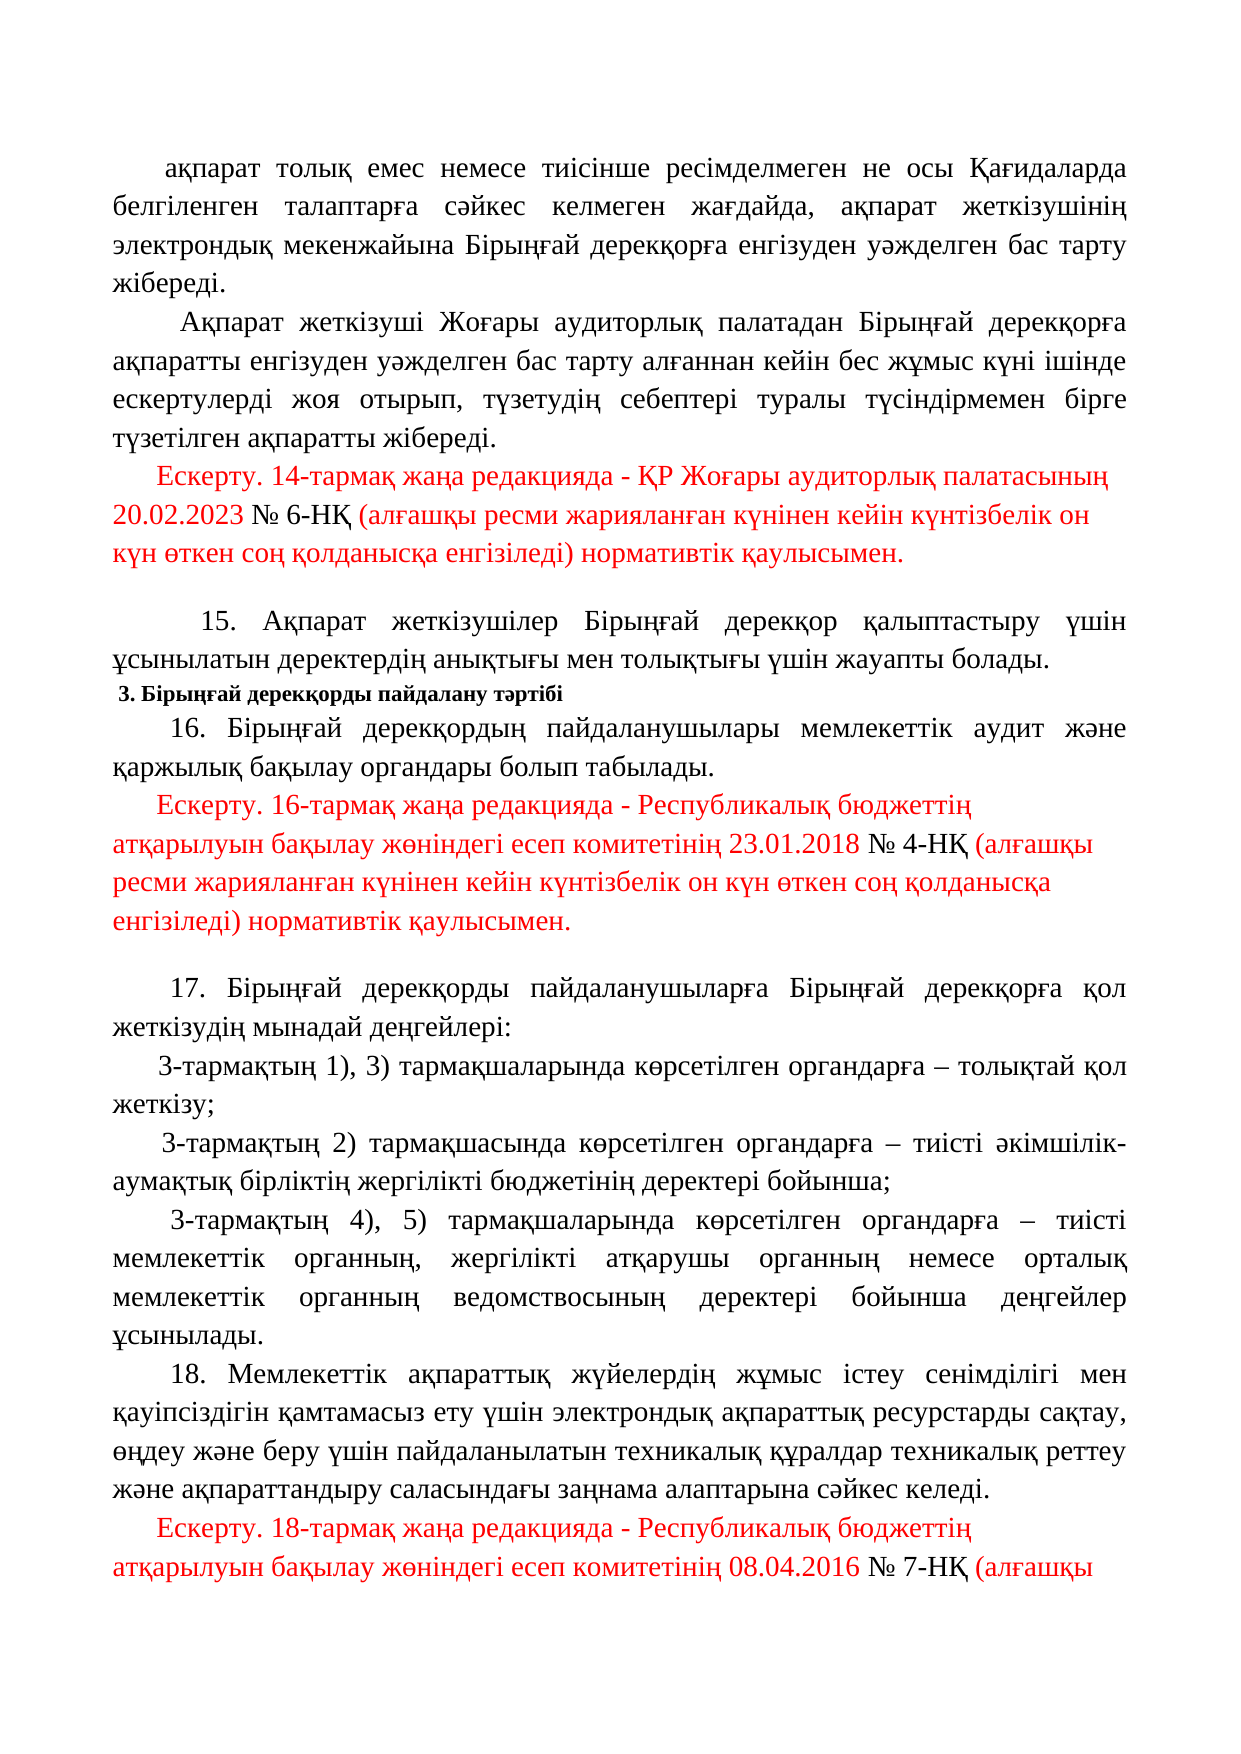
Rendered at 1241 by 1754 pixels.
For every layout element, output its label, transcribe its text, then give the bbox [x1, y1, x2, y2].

text Ақпарат жеткізуші Жоғары аудиторлық палатадан Бірыңғай дерекқорға ақпаратты енгізуден уәжделген бас тарту алғаннан кейін бес жұмыс күні ішінде ескертулерді жоя отырып, түзетудің себептері туралы түсіндірмемен бірге түзетілген ақпаратты жібереді. [112, 304, 1128, 453]
text 17. Бірыңғай дерекқорды пайдаланушыларға Бірыңғай дерекқорға қол жеткізудің мынадай деңгейлері: [112, 971, 1128, 1043]
text ақпарат толық емес немесе тиісінше ресімделмеген не осы Қағидаларда белгіленген талаптарға сәйкес келмеген жағдайда, ақпарат жеткізушінің электрондық мекенжайына Бірыңғай дерекқорға енгізуден уәжделген бас тарту жібереді. [112, 150, 1128, 299]
text 18. Мемлекеттік ақпараттық жүйелердің жұмыс істеу сенімділігі мен қауіпсіздігін қамтамасыз ету үшін электрондық ақпараттық ресурстарды сақтау, өңдеу және беру үшін пайдаланылатын техникалық құралдар техникалық реттеу және ақпараттандыру саласындағы заңнама алаптарына сәйкес келеді. [112, 1356, 1128, 1505]
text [112, 1510, 1128, 1582]
text 15. Ақпарат жеткізушілер Бірыңғай дерекқор қалыптастыру үшін ұсынылатын деректердің анықтығы мен толықтығы үшін жауапты болады. [112, 603, 1128, 675]
text Ескерту. 14-тармақ жаңа редакцияда - ҚР Жоғары аудиторлық палатасының 20.02.2023 № 6-НҚ (алғашқы ресми жарияланған күнінен кейін күнтізбелік он күн өткен соң қолданысқа енгізіледі) нормативтік қаулысымен. [112, 458, 1128, 599]
text 3-тармақтың 1), 3) тармақшаларында көрсетілген органдарға – толықтай қол жеткізу; [112, 1048, 1128, 1120]
text 3. Бірыңғай дерекқорды пайдалану тәртібі [112, 680, 1128, 706]
text 16. Бірыңғай дерекқордың пайдаланушылары мемлекеттік аудит және қаржылық бақылау органдары болып табылады. [112, 710, 1128, 782]
text Ескерту. 16-тармақ жаңа редакцияда - Республикалық бюджеттің атқарылуын бақылау жөніндегі есеп комитетінің 23.01.2018 № 4-НҚ (алғашқы ресми жарияланған күнінен кейін күнтізбелік он күн өткен соң қолданысқа енгізіледі) нормативтік қаулысымен. [112, 787, 1128, 967]
text 3-тармақтың 4), 5) тармақшаларында көрсетілген органдарға – тиісті мемлекеттік органның, жергілікті атқарушы органның немесе орталық мемлекеттік органның ведомствосының деректері бойынша деңгейлер ұсынылады. [112, 1202, 1128, 1351]
text 3-тармақтың 2) тармақшасында көрсетілген органдарға – тиісті әкімшілік-аумақтық бірліктің жергілікті бюджетінің деректері бойынша; [112, 1125, 1128, 1197]
